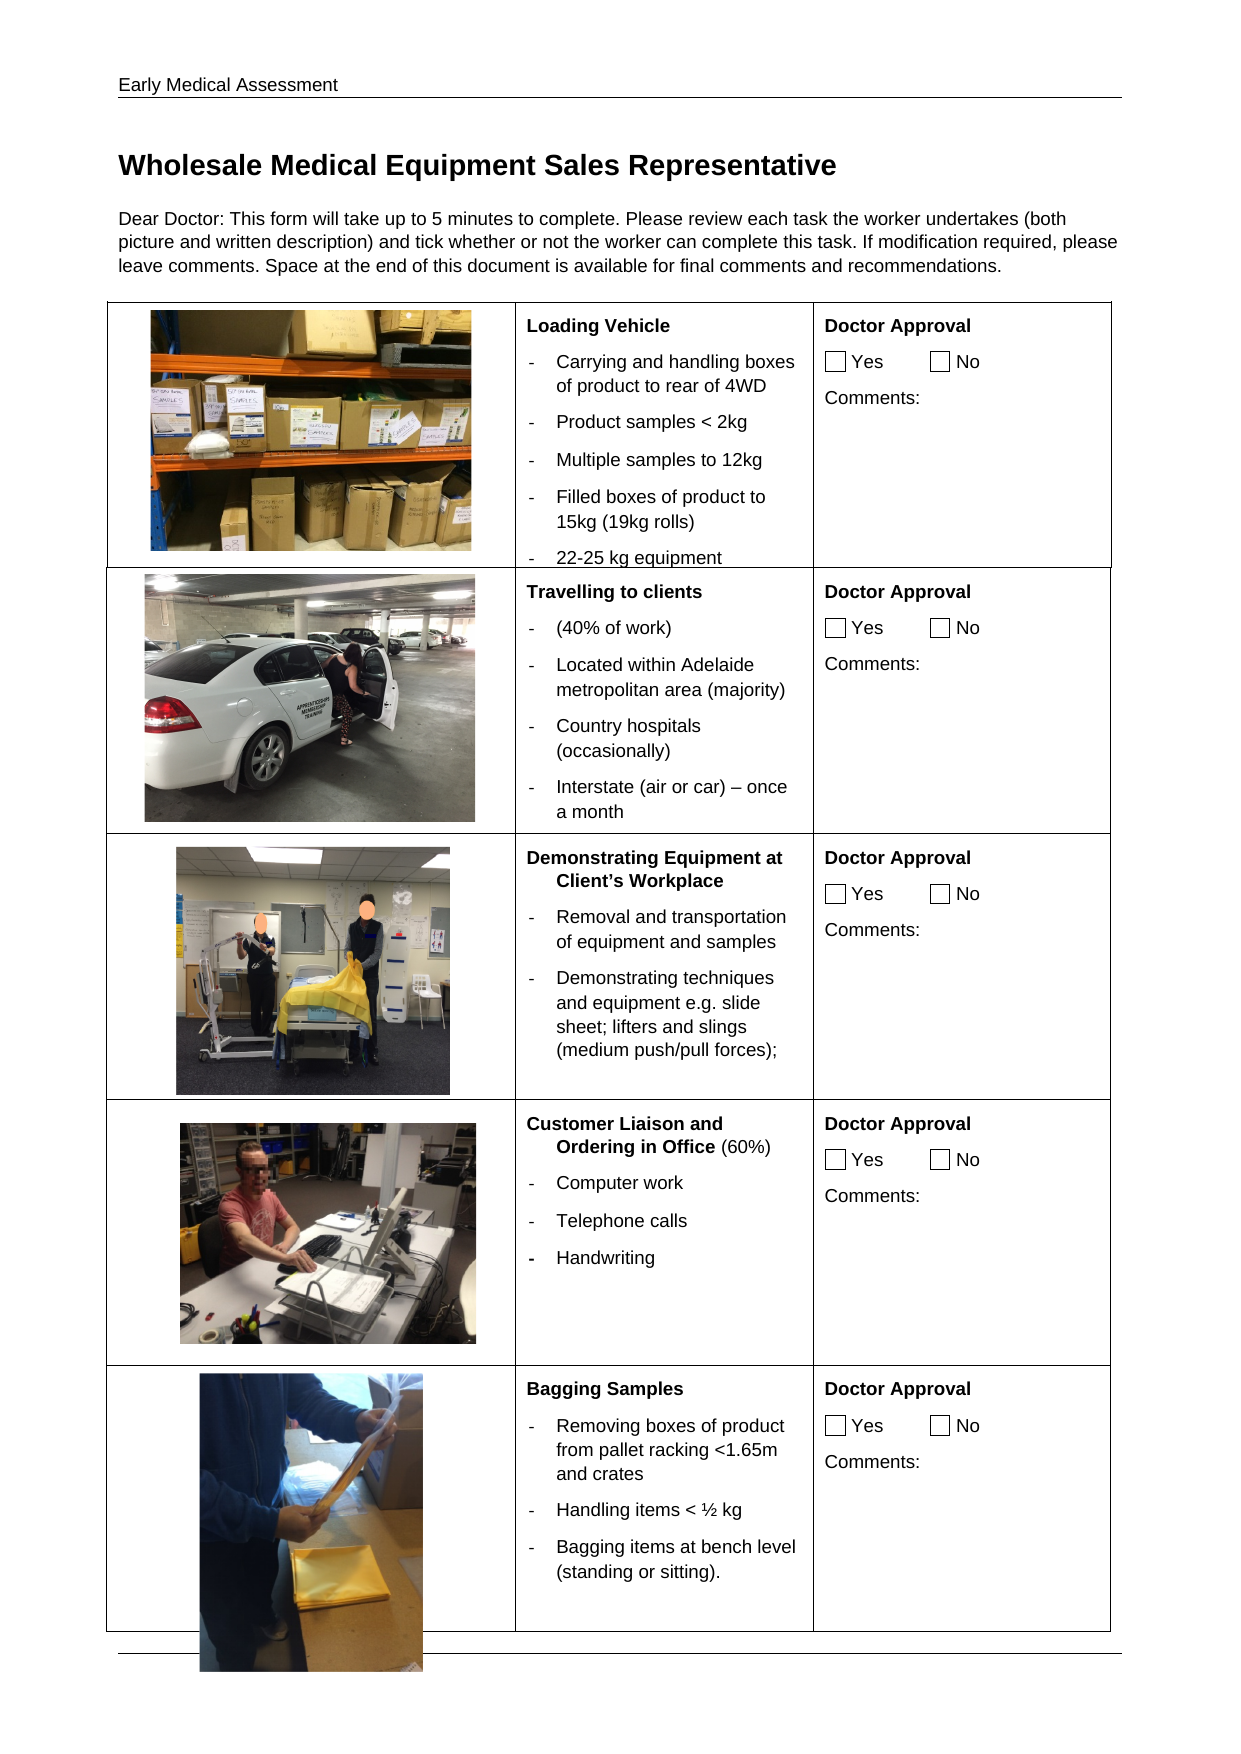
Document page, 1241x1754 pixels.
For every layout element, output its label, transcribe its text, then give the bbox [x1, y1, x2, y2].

table_cell Demonstrating Equipment at Client’s Workplace Removal and transportation of equipment and samples Demonstrating techniques and equipment e.g. slide sheet; lifters and slings (medium push/pull forces); [516, 834, 813, 1099]
table_cell Doctor Approval Yes No Comments: [814, 834, 1110, 1099]
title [118, 148, 1122, 181]
table_header Loading Vehicle Carrying and handling boxes of product to rear of 4WD Product samples < 2kg Multiple samples to 12kg Filled boxes of product to 15kg (19kg rolls) 22-25 kg equipment [516, 303, 813, 567]
table_cell Doctor Approval Yes No Comments: [814, 1100, 1110, 1365]
table_cell [107, 834, 515, 1099]
picture [180, 1123, 477, 1342]
table_cell [107, 1100, 515, 1365]
picture [150, 310, 472, 551]
table_cell Doctor Approval Yes No Comments: [814, 568, 1110, 833]
table_cell Bagging Samples Removing boxes of product from pallet racking <1.65m and crates Handling items < ½ kg Bagging items at bench level (standing or sitting). [516, 1366, 813, 1631]
picture [144, 574, 476, 821]
picture [172, 842, 450, 1095]
table_cell [107, 568, 515, 833]
text Dear Doctor: This form will take up to 5 minutes to complete. Please review each task the worker undertakes (both picture and written description) and tick whether or not the worker can complete this task. If modification required, please leave comments. Space at the end of this document is available for final comments and recommendations. [118, 207, 1122, 276]
table_header [108, 303, 515, 567]
table_cell Customer Liaison and Ordering in Office (60%) Computer work Telephone calls Handwriting [516, 1100, 813, 1365]
picture [200, 1374, 423, 1671]
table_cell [814, 1366, 1110, 1631]
table_cell [107, 1366, 515, 1631]
table_header Doctor Approval Yes No Comments: [814, 303, 1111, 567]
table_cell Travelling to clients (40% of work) Located within Adelaide metropolitan area (majority) Country hospitals (occasionally) Interstate (air or car) – once a month [516, 568, 813, 833]
